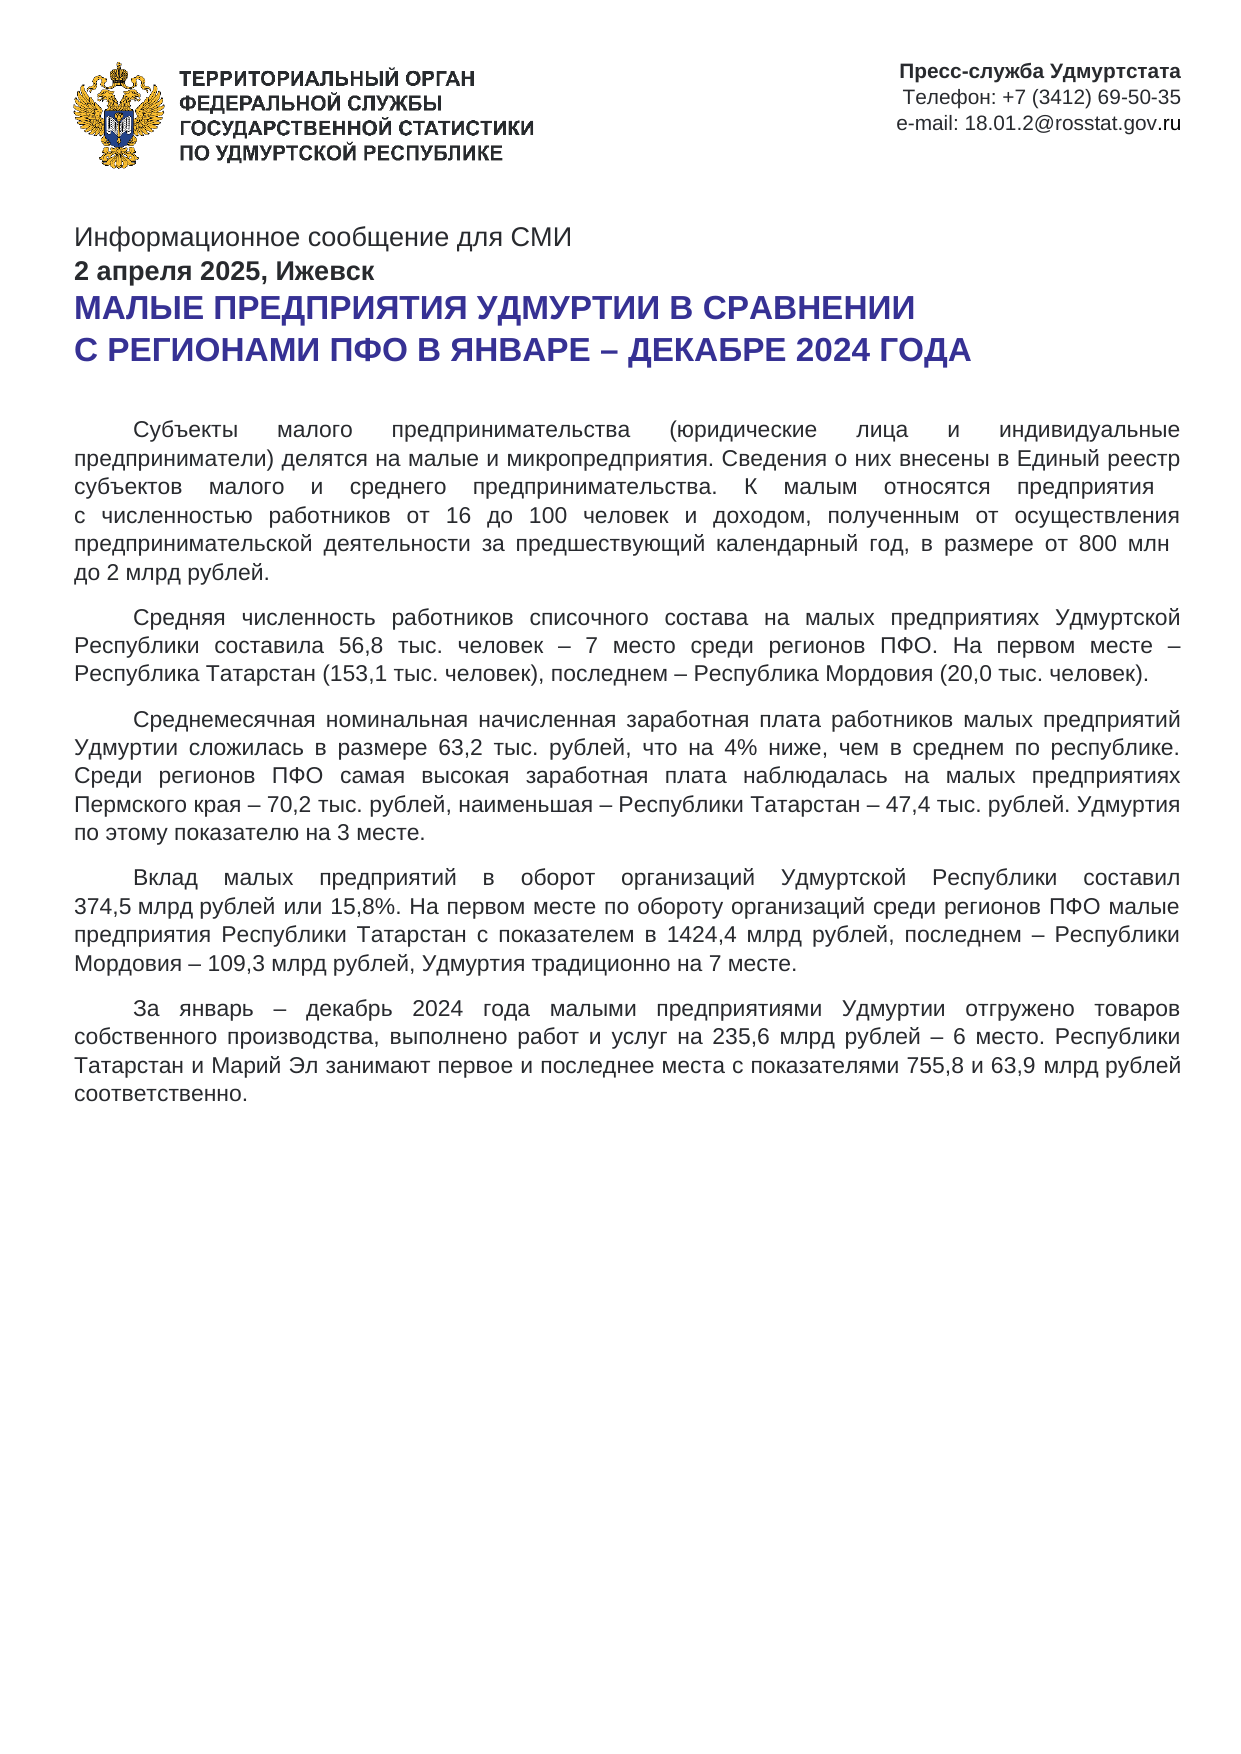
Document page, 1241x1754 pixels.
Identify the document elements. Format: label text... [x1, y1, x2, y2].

text Средняя численность работников списочного состава на малых предприятиях Удмуртской Республики составила 56,8 тыс. человек – 7 место среди регионов ПФО. На первом месте – Республика Татарстан (153,1 тыс. человек), последнем – Республика Мордовия (20,0 тыс. человек). [74, 603, 1181, 687]
text МАЛЫЕ ПРЕДПРИЯТИЯ УДМУРТИИ В СРАВНЕНИИ С РЕГИОНАМИ ПФО В ЯНВАРЕ – ДЕКАБРЕ 2024 ГОДА [74, 288, 1181, 368]
text Вклад малых предприятий в оборот организаций Удмуртской Республики составил 374,5 млрд рублей или 15,8%. На первом месте по обороту организаций среди регионов ПФО малые предприятия Республики Татарстан c показателем в 1424,4 млрд рублей, последнем – Республики Мордовия – 109,3 млрд рублей, Удмуртия традиционно на 7 месте. [74, 864, 1181, 976]
text 2 апреля 2025, Ижевск [74, 254, 974, 286]
text Телефон: +7 (3412) 69-50-35 [585, 85, 1181, 109]
text e-mail: 18.01.2@rosstat.gov.ru [585, 111, 1181, 135]
text За январь – декабрь 2024 года малыми предприятиями Удмуртии отгружено товаров собственного производства, выполнено работ и услуг на 235,6 млрд рублей – 6 место. Республики Татарстан и Марий Эл занимают первое и последнее места с показателями 755,8 и 63,9 млрд рублей соответственно. [74, 995, 1181, 1106]
text Пресс-служба Удмуртстата [585, 59, 1181, 83]
text Информационное сообщение для СМИ [74, 221, 974, 252]
picture [20, 7, 585, 221]
text Среднемесячная номинальная начисленная заработная плата работников малых предприятий Удмуртии сложилась в размере 63,2 тыс. рублей, что на 4% ниже, чем в среднем по республике. Среди регионов ПФО самая высокая заработная плата наблюдалась на малых предприятиях Пермского края – 70,2 тыс. рублей, наименьшая – Республики Татарстан – 47,4 тыс. рублей. Удмуртия по этому показателю на 3 месте. [74, 706, 1181, 846]
text Субъекты малого предпринимательства (юридические лица и индивидуальные предприниматели) делятся на малые и микропредприятия. Сведения о них внесены в Единый реестр субъектов малого и среднего предпринимательства. К малым относятся предприятия с численностью работников от 16 до 100 человек и доходом, полученным от осуществления предпринимательской деятельности за предшествующий календарный год, в размере от 800 млн до 2 млрд рублей. [74, 416, 1181, 585]
